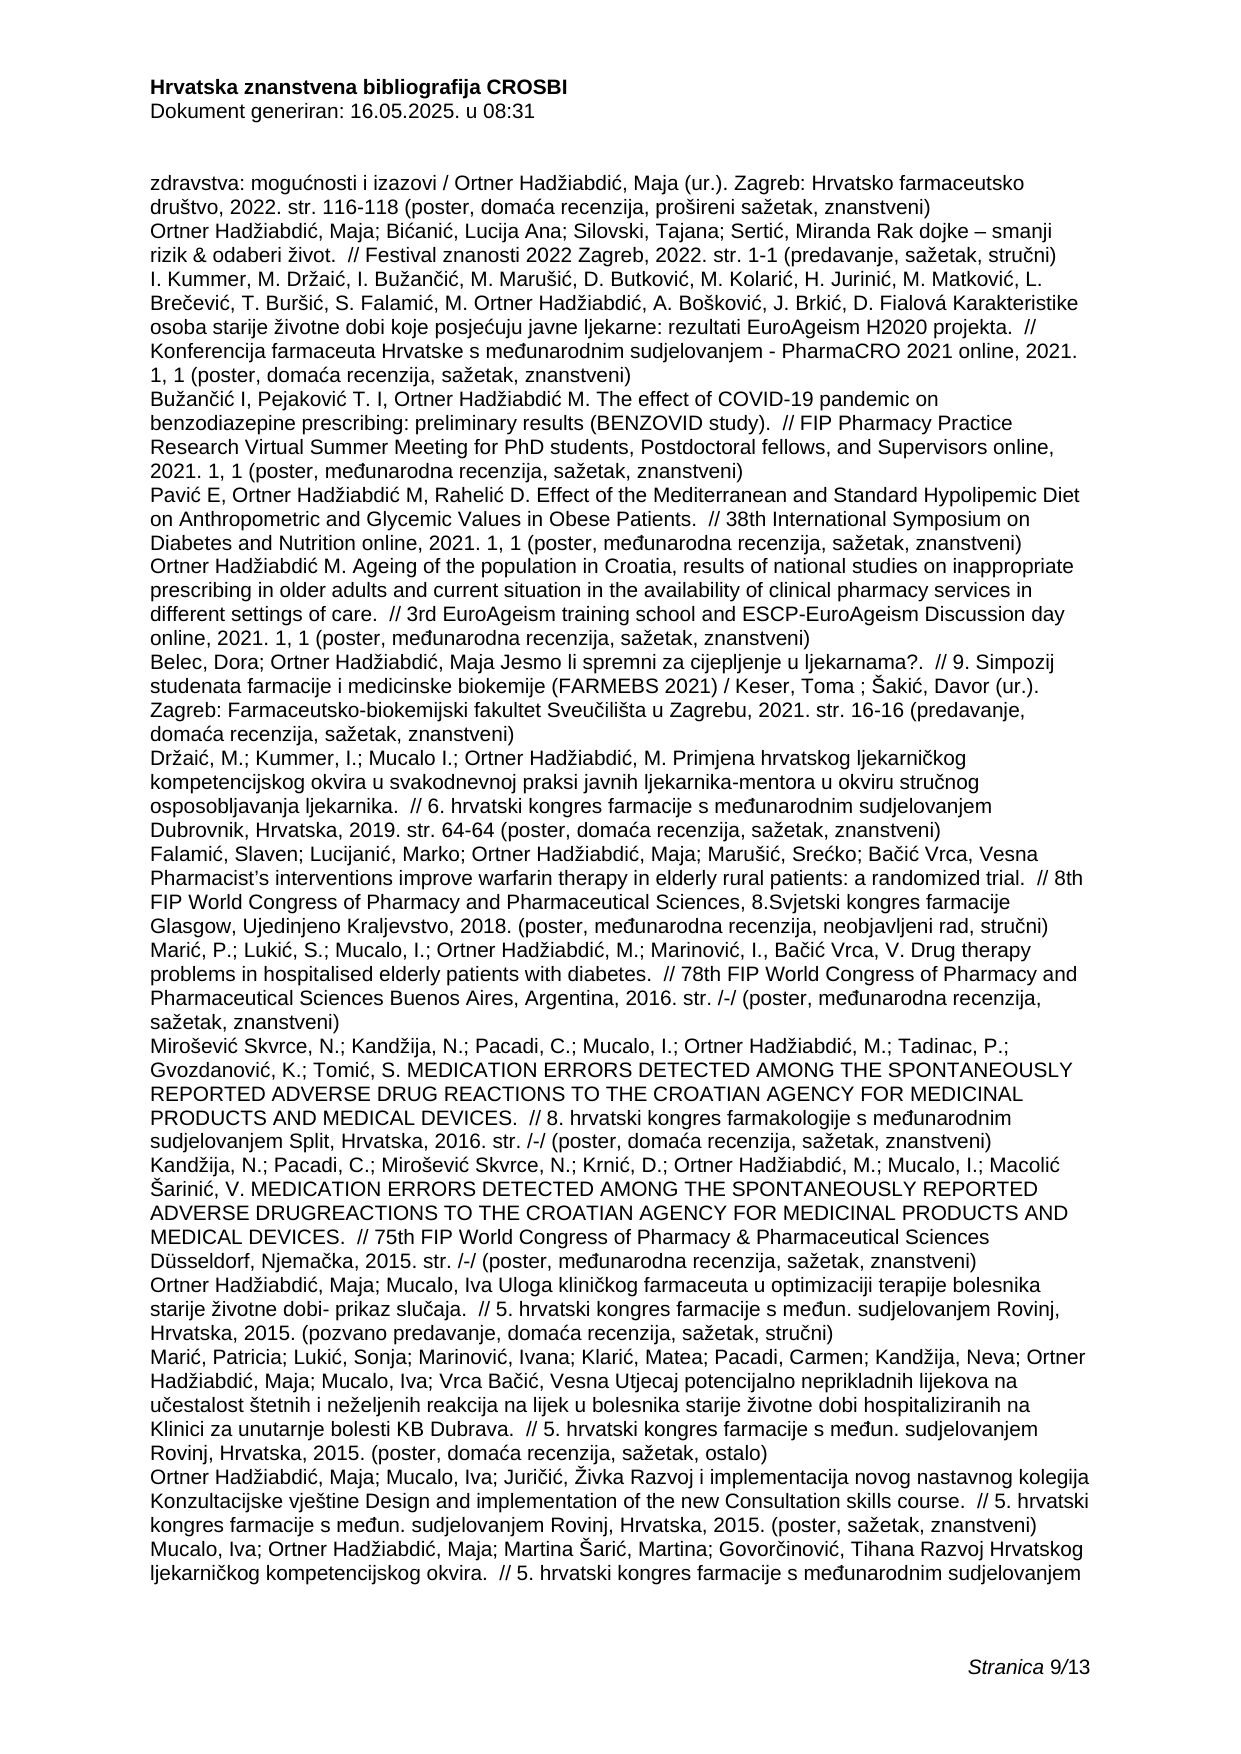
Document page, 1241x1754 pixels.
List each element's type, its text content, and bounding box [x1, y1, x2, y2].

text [150, 1537, 1090, 1584]
text Ortner Hadžiabdić, Maja; Mucalo, Iva; Juričić, Živka [150, 1465, 1090, 1537]
text Bužančić I, Pejaković T. I, Ortner Hadžiabdić M. [150, 387, 1090, 482]
text Ortner Hadžiabdić, Maja; Mucalo, Iva [150, 1273, 1090, 1345]
text I. Kummer, M. Držaić, I. Bužančić, M. Marušić, D. Butković, M. Kolarić, H. Jurinić, M. Matković, L. Brečević, T. Buršić, S. Falamić, M. Ortner Hadžiabdić, A. Bošković, J. Brkić, D. Fialová [150, 267, 1090, 387]
text Marić, Patricia; Lukić, Sonja; Marinović, Ivana; Klarić, Matea; Pacadi, Carmen; Kandžija, Neva; Ortner Hadžiabdić, Maja; Mucalo, Iva; Vrca Bačić, Vesna [150, 1345, 1090, 1465]
text Ortner Hadžiabdić M. [150, 554, 1090, 650]
text Belec, Dora; Ortner Hadžiabdić, Maja [150, 650, 1090, 746]
text Mirošević Skvrce, N.; Kandžija, N.; Pacadi, C.; Mucalo, I.; Ortner Hadžiabdić, M.; Tadinac, P.; Gvozdanović, K.; Tomić, S. [150, 1033, 1090, 1153]
text Pavić E, Ortner Hadžiabdić M, Rahelić D. [150, 482, 1090, 554]
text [150, 171, 1090, 219]
text Falamić, Slaven; Lucijanić, Marko; Ortner Hadžiabdić, Maja; Marušić, Srećko; Bačić Vrca, Vesna [150, 842, 1090, 938]
text Držaić, M.; Kummer, I.; Mucalo I.; Ortner Hadžiabdić, M. [150, 746, 1090, 842]
text Kandžija, N.; Pacadi, C.; Mirošević Skvrce, N.; Krnić, D.; Ortner Hadžiabdić, M.; Mucalo, I.; Macolić Šarinić, V. [150, 1153, 1090, 1273]
text Marić, P.; Lukić, S.; Mucalo, I.; Ortner Hadžiabdić, M.; Marinović, I., Bačić Vrca, V. [150, 938, 1090, 1033]
text Ortner Hadžiabdić, Maja; Bićanić, Lucija Ana; Silovski, Tajana; Sertić, Miranda [150, 219, 1090, 267]
